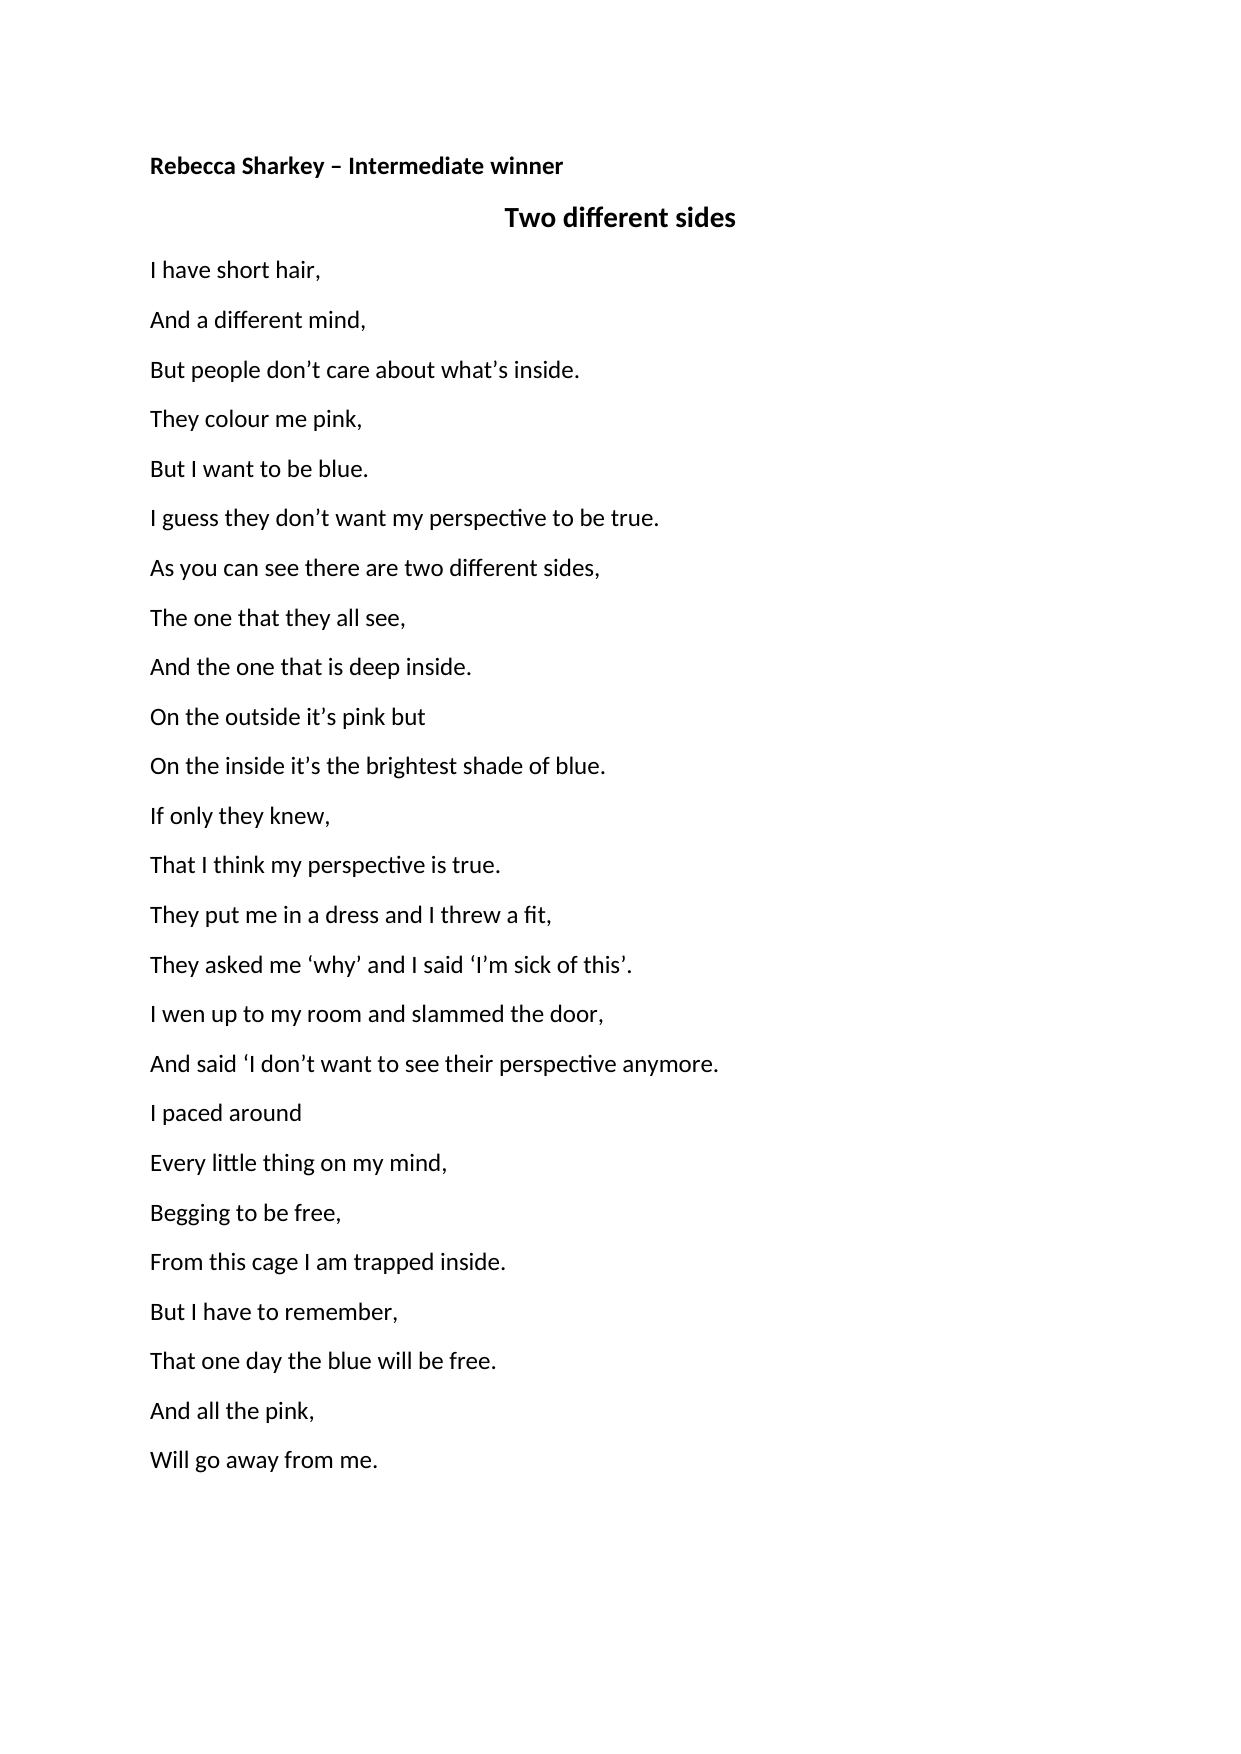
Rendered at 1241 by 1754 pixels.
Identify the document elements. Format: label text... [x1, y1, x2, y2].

text Begging to be free, [150, 1197, 1090, 1227]
text But I have to remember, [150, 1296, 1090, 1326]
text If only they knew, [150, 800, 1090, 831]
text I have short hair, [150, 255, 1090, 285]
text On the outside it’s pink but [150, 701, 1090, 731]
text Every little thing on my mind, [150, 1147, 1090, 1178]
text From this cage I am trapped inside. [150, 1246, 1090, 1277]
text I wen up to my room and slammed the door, [150, 998, 1090, 1029]
text They asked me ‘why’ and I said ‘I’m sick of this’. [150, 949, 1090, 979]
text As you can see there are two different sides, [150, 552, 1090, 583]
text And all the pink, [150, 1395, 1090, 1426]
text Will go away from me. [150, 1445, 1090, 1475]
text But I want to be blue. [150, 453, 1090, 483]
text They put me in a dress and I threw a fit, [150, 899, 1090, 930]
text Rebecca Sharkey – Intermediate winner [150, 150, 1090, 181]
text The one that they all see, [150, 602, 1090, 632]
text But people don’t care about what’s inside. [150, 354, 1090, 384]
text And the one that is deep inside. [150, 651, 1090, 682]
text They colour me pink, [150, 403, 1090, 434]
text I guess they don’t want my perspective to be true. [150, 503, 1090, 533]
text Two different sides [150, 199, 1090, 235]
text I paced around [150, 1098, 1090, 1128]
text On the inside it’s the brightest shade of blue. [150, 751, 1090, 781]
text And said ‘I don’t want to see their perspective anymore. [150, 1048, 1090, 1078]
text That I think my perspective is true. [150, 850, 1090, 880]
text That one day the blue will be free. [150, 1346, 1090, 1376]
text And a different mind, [150, 304, 1090, 335]
